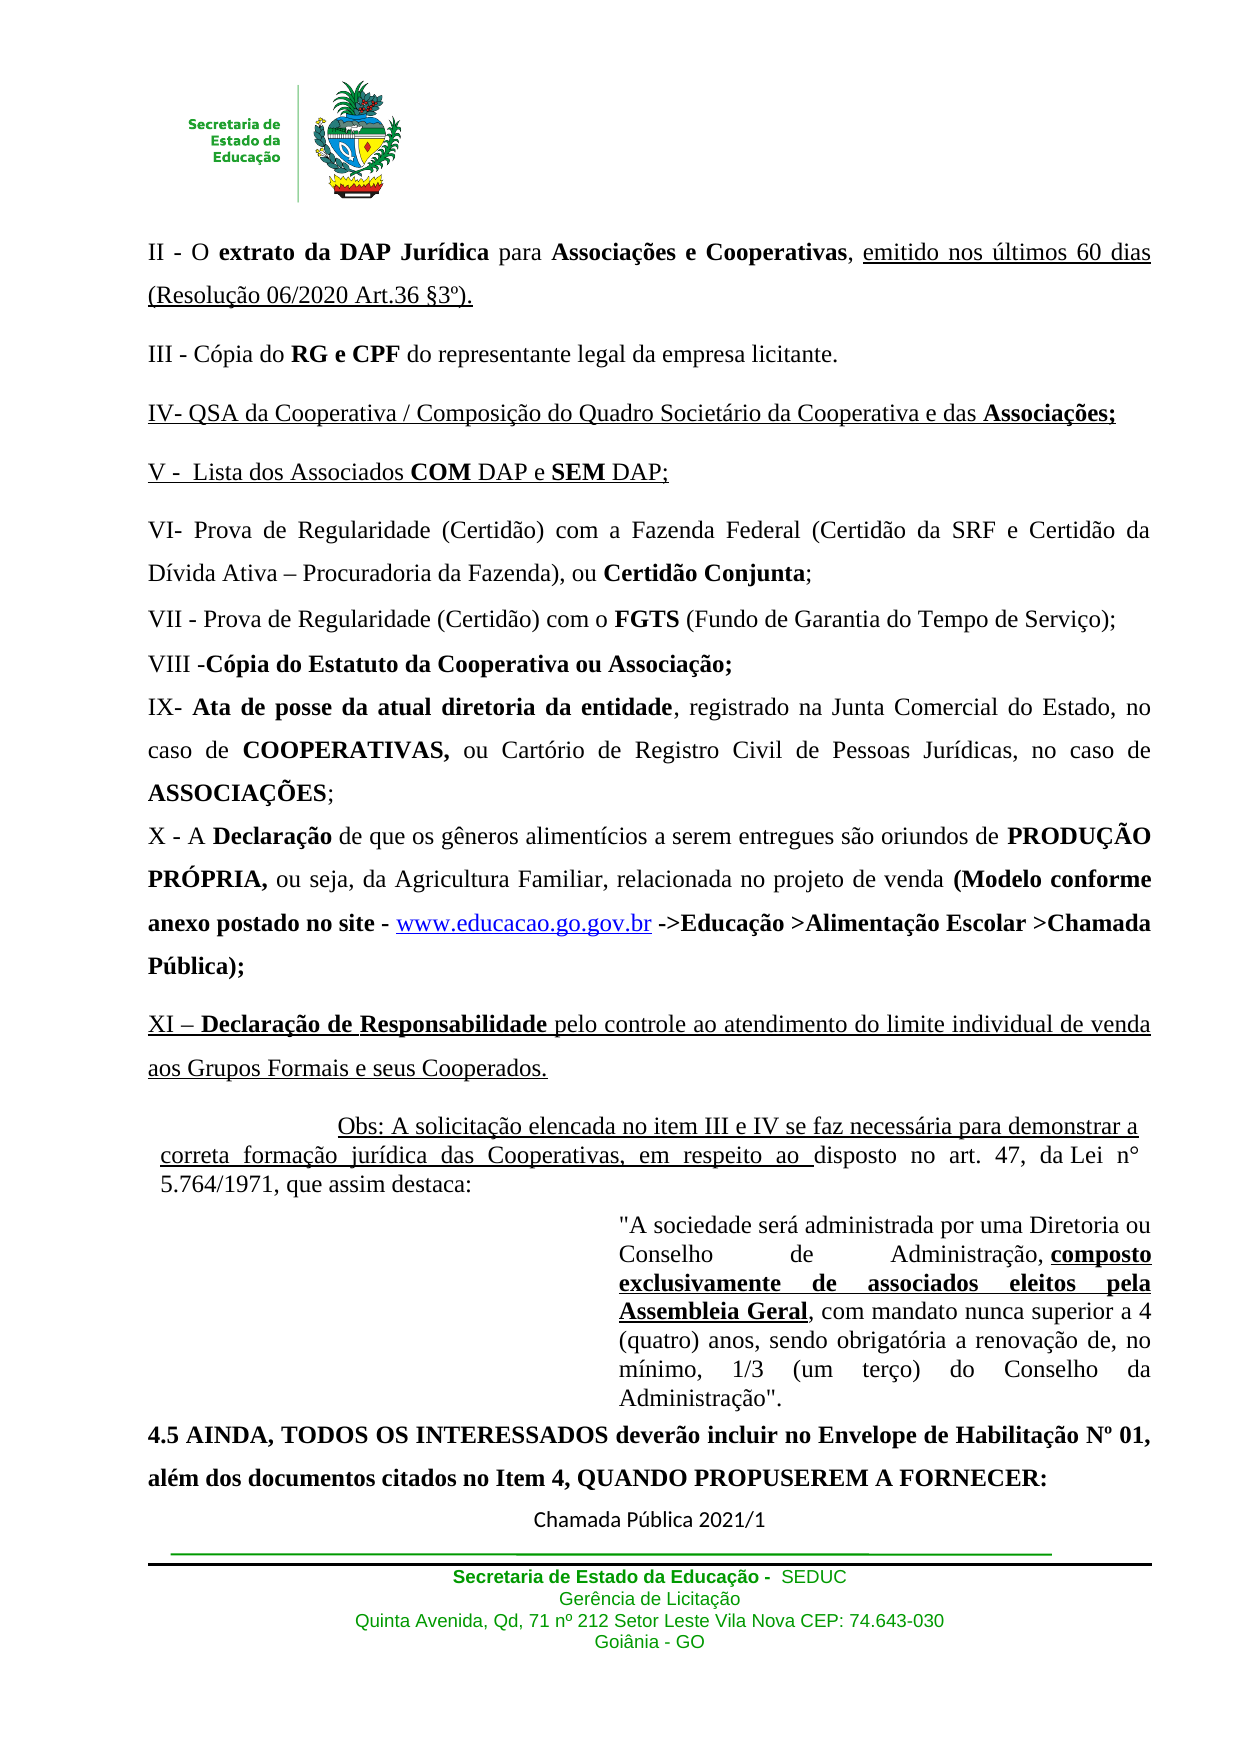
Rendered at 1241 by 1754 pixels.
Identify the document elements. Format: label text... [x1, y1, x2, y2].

text III - Cópia do RG e CPF do representante legal da empresa licitante. [148, 339, 1152, 368]
text VI- Prova de Regularidade (Certidão) com a Fazenda Federal (Certidão da SRF e Certidão da Dívida Ativa – Procuradoria da Fazenda), ou Certidão Conjunta; [148, 515, 1152, 587]
text II - O extrato da DAP Jurídica para Associações e Cooperativas, emitido nos últimos 60 dias (Resolução 06/2020 Art.36 §3º). [148, 237, 1152, 309]
picture [147, 73, 442, 210]
text 4.5 AINDA, TODOS OS INTERESSADOS deverão incluir no Envelope de Habilitação Nº 01, além dos documentos citados no Item 4, QUANDO PROPUSEREM A FORNECER: [148, 1420, 1152, 1492]
text XI – Declaração de Responsabilidade pelo controle ao atendimento do limite individual de venda aos Grupos Formais e seus Cooperados. [148, 1009, 1152, 1081]
text VII - Prova de Regularidade (Certidão) com o FGTS (Fundo de Garantia do Tempo de Serviço); [148, 604, 1152, 632]
text VIII -Cópia do Estatuto da Cooperativa ou Associação; [148, 649, 1152, 678]
text "A sociedade será administrada por uma Diretoria ou Conselho de Administração, composto exclusivamente de associados eleitos pela Assembleia Geral, com mandato nunca superior a 4 (quatro) anos, sendo obrigatória a renovação de, no mínimo, 1/3 (um terço) do Conselho da Administração". [619, 1210, 1152, 1411]
text IX- Ata de posse da atual diretoria da entidade, registrado na Junta Comercial do Estado, no caso de COOPERATIVAS, ou Cartório de Registro Civil de Pessoas Jurídicas, no caso de ASSOCIAÇÕES; [148, 692, 1152, 807]
text Obs: A solicitação elencada no item III e IV se faz necessária para demonstrar a correta formação jurídica das Cooperativas, em respeito ao disposto no art. 47, da Lei n° 5.764/1971, que assim destaca: [160, 1111, 1139, 1198]
text X - A Declaração de que os gêneros alimentícios a serem entregues são oriundos de PRODUÇÃO PRÓPRIA, ou seja, da Agricultura Familiar, relacionada no projeto de venda (Modelo conforme anexo postado no site - www.educacao.go.gov.br ->Educação >Alimentação Escolar >Chamada Pública); [148, 821, 1152, 979]
text V - Lista dos Associados COM DAP e SEM DAP; [148, 457, 1152, 485]
text IV- QSA da Cooperativa / Composição do Quadro Societário da Cooperativa e das Associações; [148, 398, 1152, 427]
